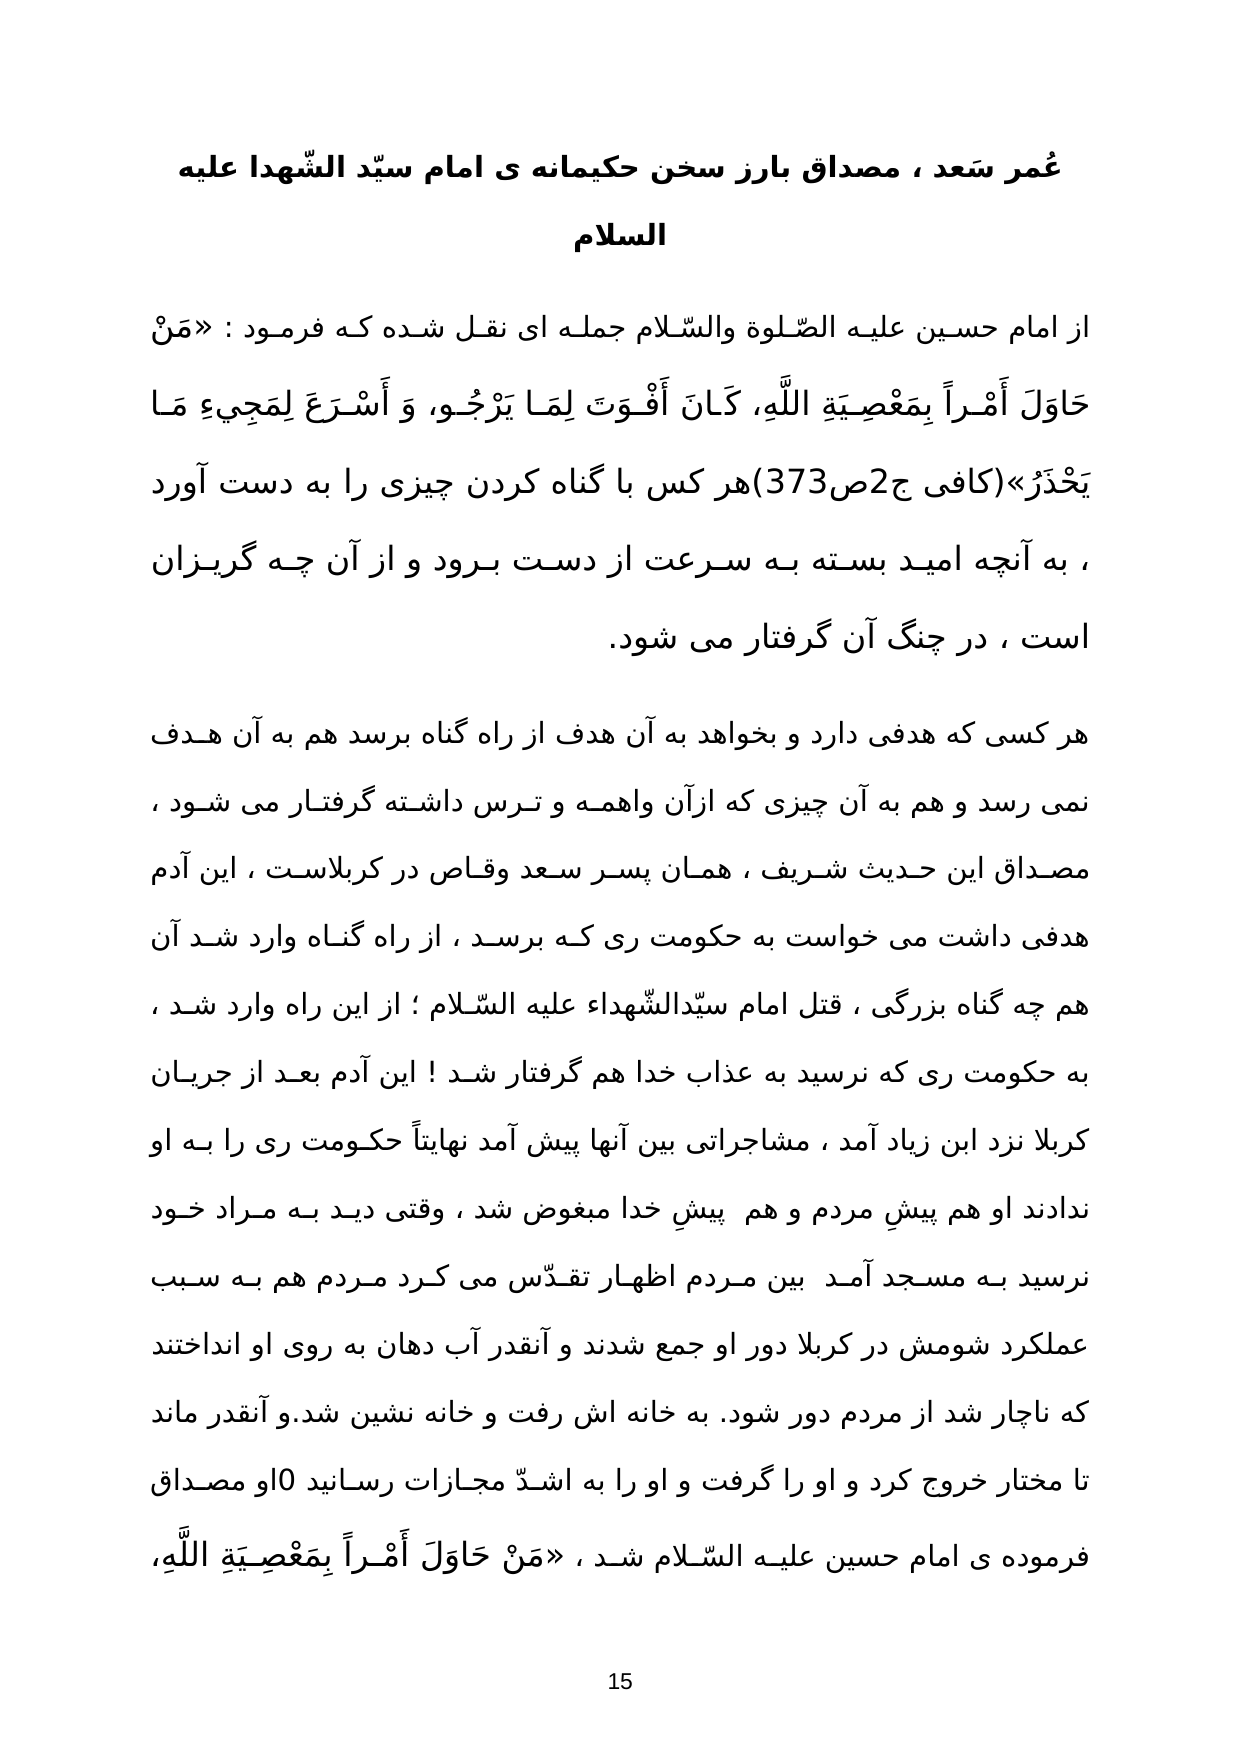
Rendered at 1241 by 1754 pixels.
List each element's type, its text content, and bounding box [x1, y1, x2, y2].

text عُمر سَعد ، مصداق بارز سخن حکیمانه ی امام سیّد الشّهدا علیه السلام [150, 150, 1090, 252]
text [150, 716, 1090, 1575]
text از امام حسین علیه الصّلوة والسّلام جمله ای نقل شده که فرمود : «مَنْ‏ حَاوَلَ‏ أَمْراً بِمَعْصِيَةِ اللَّهِ، كَانَ أَفْوَتَ لِمَا يَرْجُو، وَ أَسْرَعَ لِمَجِي‏ءِ مَا يَحْذَرُ»(کافی ج2ص373)هر کس با گناه کردن چیزی را به دست آورد ، به آنچه امید بسته به سرعت از دست برود و از آن چه گریزان است ، در چنگ آن گرفتار می شود. [150, 307, 1090, 656]
